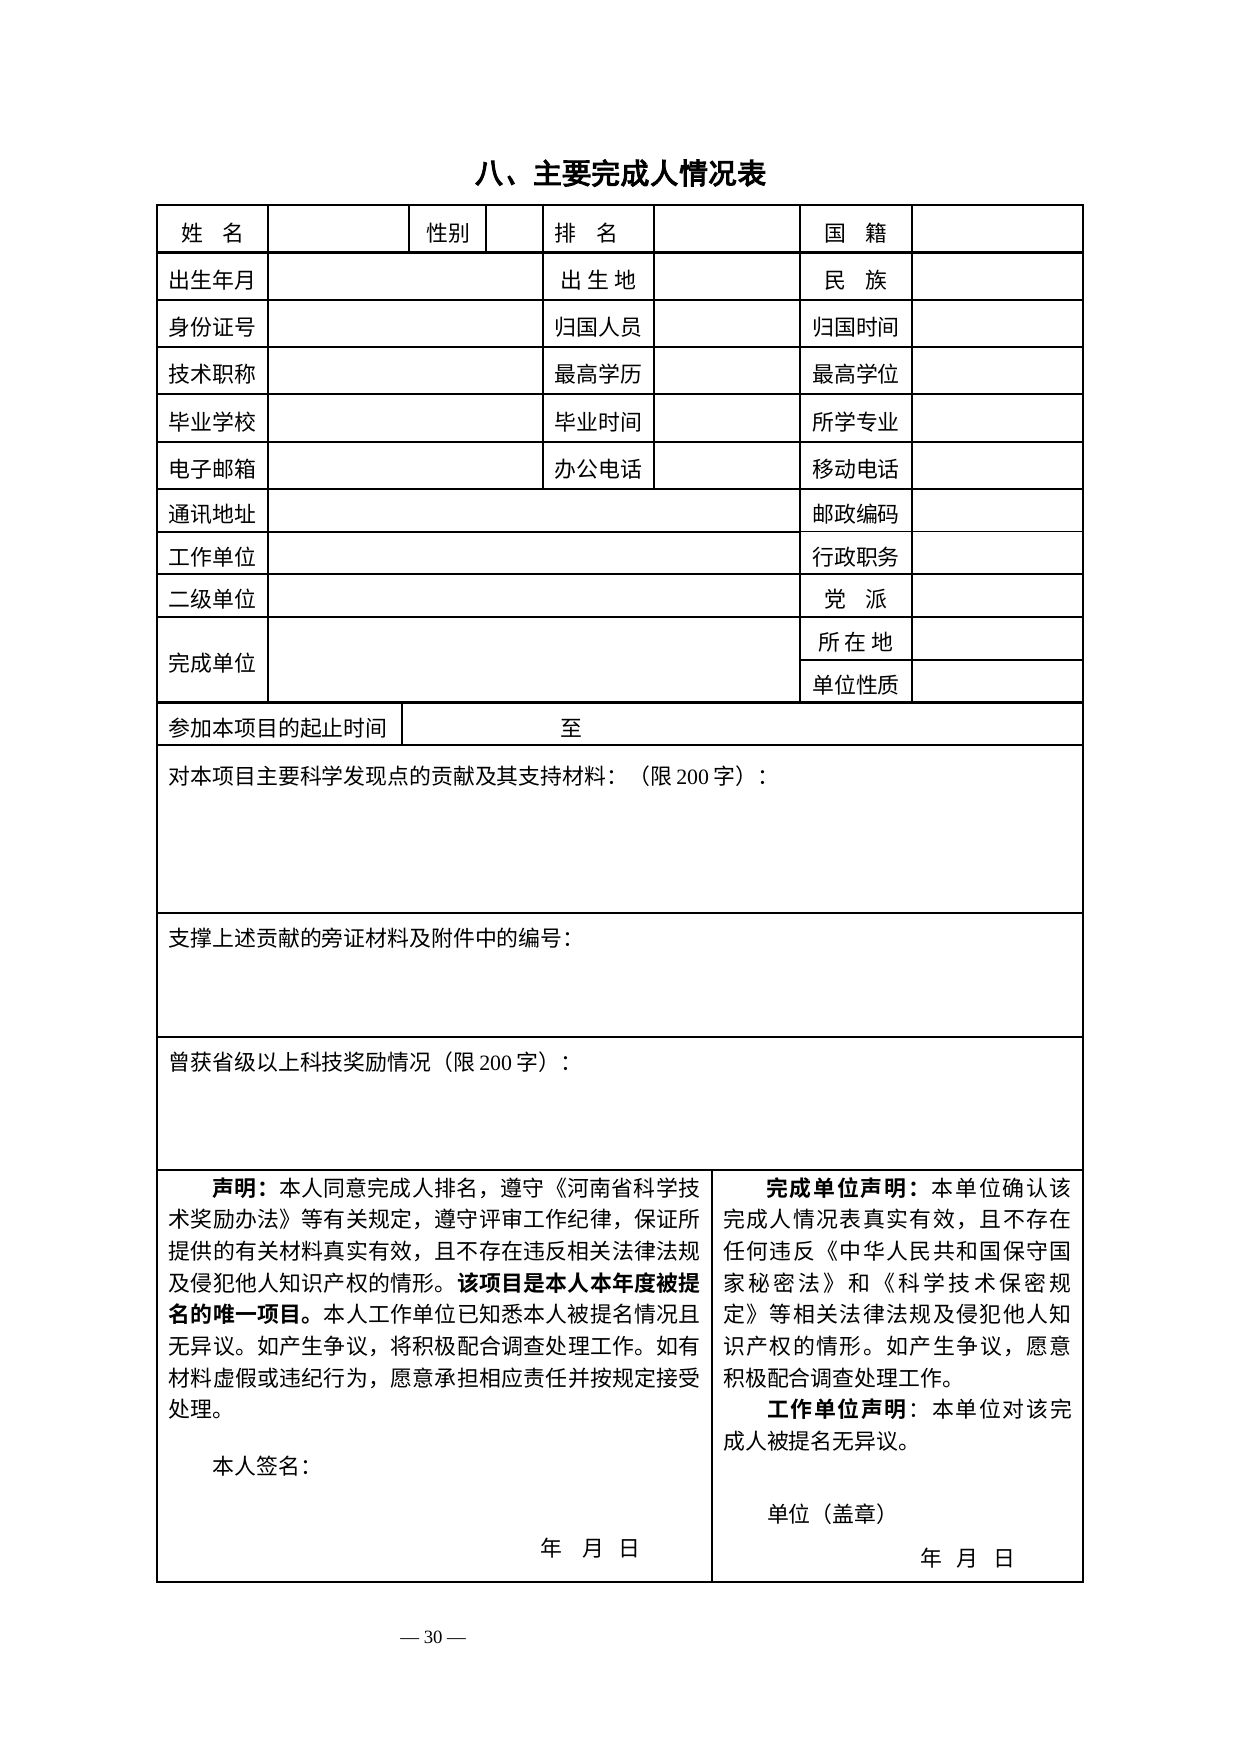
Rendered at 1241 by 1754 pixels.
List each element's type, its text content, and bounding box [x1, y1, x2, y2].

table_cell 通讯地址 [158, 490, 267, 531]
table_cell 身份证号 [158, 301, 267, 346]
table_cell [269, 443, 542, 488]
table_cell [913, 532, 1082, 573]
table_cell [655, 254, 799, 299]
table_cell 办公电话 [544, 443, 653, 488]
table_header [913, 206, 1082, 251]
table_cell 曾获省级以上科技奖励情况（限200字）： [158, 1038, 1082, 1169]
table_cell [913, 661, 1082, 701]
table_cell [913, 575, 1082, 616]
table_cell 出 生 地 [544, 254, 653, 299]
table_cell 参加本项目的起止时间 [158, 704, 401, 744]
table_cell 声明：本人同意完成人排名，遵守《河南省科学技术奖励办法》等有关规定，遵守评审工作纪律，保证所提供的有关材料真实有效，且不存在违反相关法律法规及侵犯他人知识产权的情形。该项目是本人本年度被提名的唯一项目。本人工作单位已知悉本人被提名情况且无异议。如产生争议，将积极配合调查处理工作。如有材料虚假或违纪行为，愿意承担相应责任并按规定接受处理。 本人签名： 年 月 日 [158, 1171, 711, 1581]
table_cell [269, 575, 799, 616]
table_cell 归国人员 [544, 301, 653, 346]
table_cell [655, 348, 799, 393]
table_cell 对本项目主要科学发现点的贡献及其支持材料：（限200字）： [158, 746, 1082, 912]
table_cell 二级单位 [158, 575, 267, 616]
table_cell [913, 443, 1082, 488]
table_cell 出生年月 [158, 254, 267, 299]
table_cell 最高学位 [801, 348, 911, 393]
table_cell 完成单位 [158, 618, 267, 701]
table_header [487, 206, 542, 251]
table_cell 毕业时间 [544, 395, 653, 441]
table_cell [269, 254, 542, 299]
table_cell 邮政编码 [801, 490, 911, 531]
table_cell 所学专业 [801, 395, 911, 441]
table_cell 单位性质 [801, 661, 911, 701]
table_header [269, 206, 408, 251]
table_cell 支撑上述贡献的旁证材料及附件中的编号： [158, 914, 1082, 1036]
table_cell [269, 533, 799, 573]
table_cell [269, 618, 799, 701]
table_cell [655, 395, 799, 441]
subtitle 八、主要完成人情况表 [165, 154, 1075, 187]
table_header 排 名 [544, 206, 653, 251]
table_header 性别 [410, 206, 485, 251]
table_header 国 籍 [801, 206, 911, 251]
table_cell [913, 348, 1082, 393]
table_cell 行政职务 [801, 532, 911, 573]
table_cell 归国时间 [801, 301, 911, 346]
table_cell [913, 618, 1082, 659]
table_cell [913, 395, 1082, 441]
table_cell [913, 490, 1082, 531]
table_cell 最高学历 [544, 348, 653, 393]
table_cell 电子邮箱 [158, 443, 267, 488]
table_cell 工作单位 [158, 533, 267, 573]
table_cell [913, 301, 1082, 346]
table_cell 民 族 [801, 254, 911, 299]
table_cell [655, 301, 799, 346]
table_cell 移动电话 [801, 443, 911, 488]
table_cell 至 [403, 704, 1082, 744]
table_cell 完成单位声明：本单位确认该完成人情况表真实有效，且不存在任何违反《中华人民共和国保守国家秘密法》和《科学技术保密规定》等相关法律法规及侵犯他人知识产权的情形。如产生争议，愿意积极配合调查处理工作。 工作单位声明：本单位对该完成人被提名无异议。 单位（盖章） 年 月 日 [713, 1171, 1082, 1581]
table_cell 毕业学校 [158, 395, 267, 441]
table_cell [269, 301, 542, 346]
table_cell [269, 395, 542, 441]
table_cell [913, 254, 1082, 299]
table_cell 所 在 地 [801, 618, 911, 659]
table_header [655, 206, 799, 251]
table_cell [655, 443, 799, 488]
table_cell 技术职称 [158, 348, 267, 393]
table_cell 党 派 [801, 575, 911, 616]
table_cell [269, 348, 542, 393]
table_header 姓 名 [158, 206, 267, 251]
table_cell [269, 490, 799, 531]
